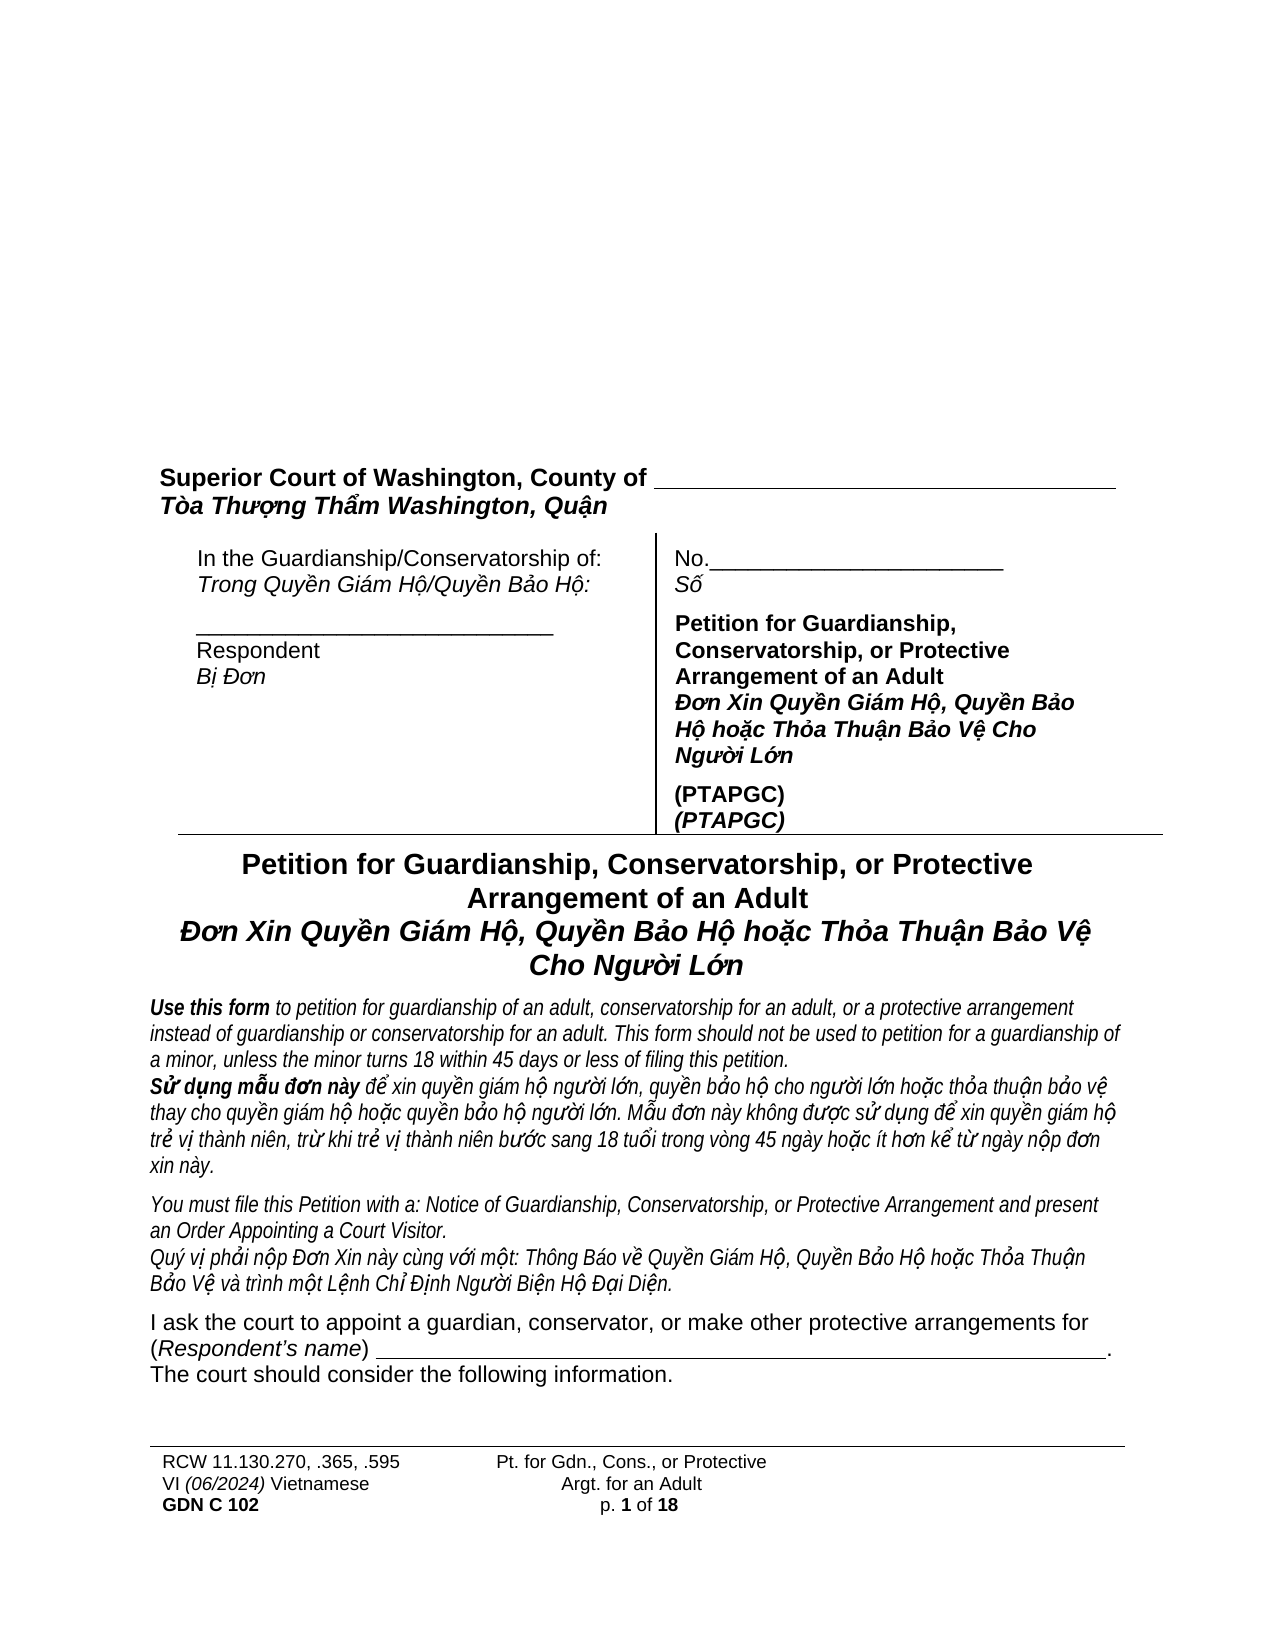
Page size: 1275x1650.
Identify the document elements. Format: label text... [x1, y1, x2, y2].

text Quý vị phải nộp Đơn Xin này cùng với một: Thông Báo về Quyền Giám Hộ, Quyền Bảo Hộ hoặc Thỏa Thuận Bảo Vệ và trình một Lệnh Chỉ Định Người Biện Hộ Đại Diện. [150, 1243, 1125, 1296]
table_header In the Guardianship/Conservatorship of: Trong Quyền Giám Hộ/Quyền Bảo Hộ: ____________________________ Respondent Bị Đơn [178, 533, 655, 833]
text Petition for Guardianship, Conservatorship, or Protective Arrangement of an Adult [150, 847, 1125, 914]
text Superior Court of Washington, County of [150, 462, 1125, 491]
table_header No._______________________ Số Petition for Guardianship, Conservatorship, or Protective Arrangement of an Adult Đơn Xin Quyền Giám Hộ, Quyền Bảo Hộ hoặc Thỏa Thuận Bảo Vệ Cho Người Lớn (PTAPGC) (PTAPGC) [657, 533, 1162, 833]
text Sử dụng mẫu đơn này để xin quyền giám hộ người lớn, quyền bảo hộ cho người lớn hoặc thỏa thuận bảo vệ thay cho quyền giám hộ hoặc quyền bảo hộ người lớn. Mẫu đơn này không được sử dụng để xin quyền giám hộ trẻ vị thành niên, trừ khi trẻ vị thành niên bước sang 18 tuổi trong vòng 45 ngày hoặc ít hơn kể từ ngày nộp đơn xin này. [150, 1073, 1125, 1178]
text I ask the court to appoint a guardian, conservator, or make other protective arrangements for (Respondent’s name) . The court should consider the following information. [150, 1309, 1125, 1388]
text Tòa Thượng Thẩm Washington, Quận [159, 491, 1125, 520]
text Use this form to petition for guardianship of an adult, conservatorship for an adult, or a protective arrangement instead of guardianship or conservatorship for an adult. This form should not be used to petition for a guardianship of a minor, unless the minor turns 18 within 45 days or less of filing this petition. [150, 994, 1125, 1073]
text You must file this Petition with a: Notice of Guardianship, Conservatorship, or Protective Arrangement and present an Order Appointing a Court Visitor. [150, 1191, 1125, 1243]
text Đơn Xin Quyền Giám Hộ, Quyền Bảo Hộ hoặc Thỏa Thuận Bảo Vệ Cho Người Lớn [150, 914, 1125, 981]
